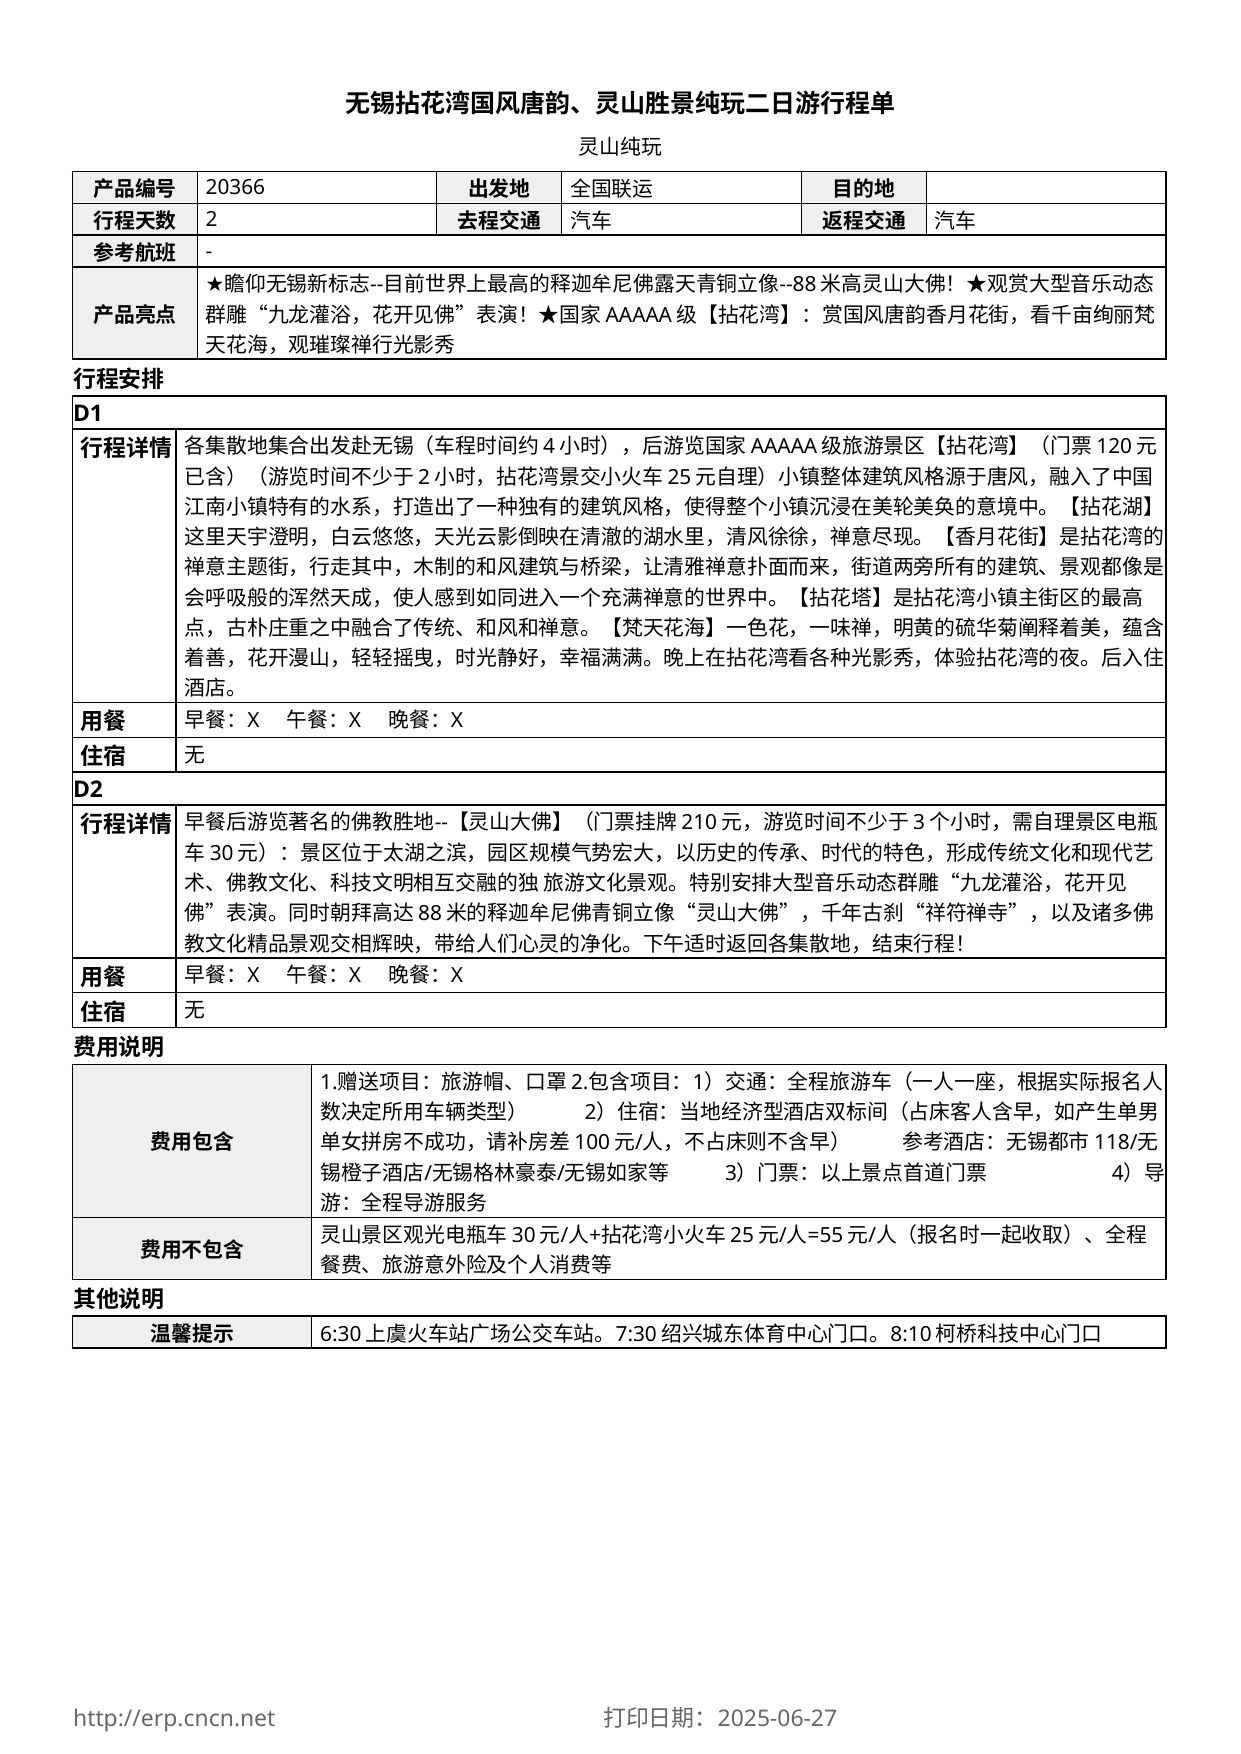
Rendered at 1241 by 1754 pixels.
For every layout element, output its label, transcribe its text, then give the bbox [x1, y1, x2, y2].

table_cell 汽车 [927, 204, 1165, 234]
table_cell 住宿 [73, 993, 175, 1027]
table_header 温馨提示 [73, 1317, 311, 1347]
table_cell 2 [198, 204, 436, 234]
table_cell 去程交通 [437, 204, 561, 234]
table_cell 无 [177, 738, 1165, 771]
text 无锡拈花湾国风唐韵、灵山胜景纯玩二日游行程单 [73, 83, 1167, 119]
text 行程安排 [73, 361, 1167, 394]
table_cell 行程详情 [73, 430, 175, 702]
text 费用说明 [73, 1029, 1167, 1062]
table_cell 行程详情 [73, 806, 175, 957]
table_cell 各集散地集合出发赴无锡（车程时间约4小时），后游览国家AAAAA级旅游景区【拈花湾】（门票120元已含）（游览时间不少于2小时，拈花湾景交小火车25元自理）小镇整体建筑风格源于唐风，融入了中国江南小镇特有的水系，打造出了一种独有的建筑风格，使得整个小镇沉浸在美轮美奂的意境中。【拈花湖】这里天宇澄明，白云悠悠，天光云影倒映在清澈的湖水里，清风徐徐，禅意尽现。【香月花街】是拈花湾的禅意主题街，行走其中，木制的和风建筑与桥梁，让清雅禅意扑面而来，街道两旁所有的建筑、景观都像是会呼吸般的浑然天成，使人感到如同进入一个充满禅意的世界中。【拈花塔】是拈花湾小镇主街区的最高点，古朴庄重之中融合了传统、和风和禅意。【梵天花海】一色花，一味禅，明黄的硫华菊阐释着美，蕴含着善，花开漫山，轻轻摇曳，时光静好，幸福满满。晚上在拈花湾看各种光影秀，体验拈花湾的夜。后入住酒店。 [177, 430, 1165, 702]
table_cell 产品亮点 [73, 268, 197, 358]
table_cell 早餐后游览著名的佛教胜地--【灵山大佛】（门票挂牌210元，游览时间不少于3个小时，需自理景区电瓶车30元）：景区位于太湖之滨，园区规模气势宏大，以历史的传承、时代的特色，形成传统文化和现代艺术、佛教文化、科技文明相互交融的独 旅游文化景观。特别安排大型音乐动态群雕“九龙灌浴，花开见佛”表演。同时朝拜高达88米的释迦牟尼佛青铜立像“灵山大佛”，千年古刹“祥符禅寺”，以及诸多佛教文化精品景观交相辉映，带给人们心灵的净化。下午适时返回各集散地，结束行程！ [177, 806, 1165, 957]
table_cell ★瞻仰无锡新标志--目前世界上最高的释迦牟尼佛露天青铜立像--88米高灵山大佛！ [198, 268, 1165, 358]
text 其他说明 [73, 1281, 1167, 1314]
table_cell 灵山景区观光电瓶车30元/人+拈花湾小火车25元/人=55元/人（报名时一起收取）、全程餐费、旅游意外险及个人消费等 [312, 1218, 1165, 1278]
table_header 6:30上虞火车站广场公交车站。7:30绍兴城东体育中心门口。8:10柯桥科技中心门口 [312, 1317, 1165, 1347]
table_cell 返程交通 [802, 204, 926, 234]
table_header 费用包含 [73, 1065, 311, 1216]
table_header 1.赠送项目：旅游帽、口罩 [312, 1065, 1165, 1216]
table_cell 用餐 [73, 703, 175, 736]
table_cell - [198, 236, 1165, 266]
table_cell 早餐：X 午餐：X 晚餐：X [177, 959, 1165, 992]
table_header D1 [73, 397, 1165, 428]
table_header 目的地 [802, 172, 926, 202]
table_cell 汽车 [562, 204, 801, 234]
table_header 20366 [198, 172, 436, 202]
table_header 出发地 [437, 172, 561, 202]
table_cell D2 [73, 773, 1165, 804]
text 灵山纯玩 [73, 130, 1167, 160]
table_cell 用餐 [73, 959, 175, 992]
table_header 产品编号 [73, 172, 197, 202]
table_cell 无 [177, 993, 1165, 1027]
table_cell 早餐：X 午餐：X 晚餐：X [177, 703, 1165, 736]
table_header 全国联运 [562, 172, 801, 202]
table_cell 费用不包含 [73, 1218, 311, 1278]
table_header [927, 172, 1165, 202]
table_cell 行程天数 [73, 204, 197, 234]
table_cell 住宿 [73, 738, 175, 771]
table_cell 参考航班 [73, 236, 197, 266]
